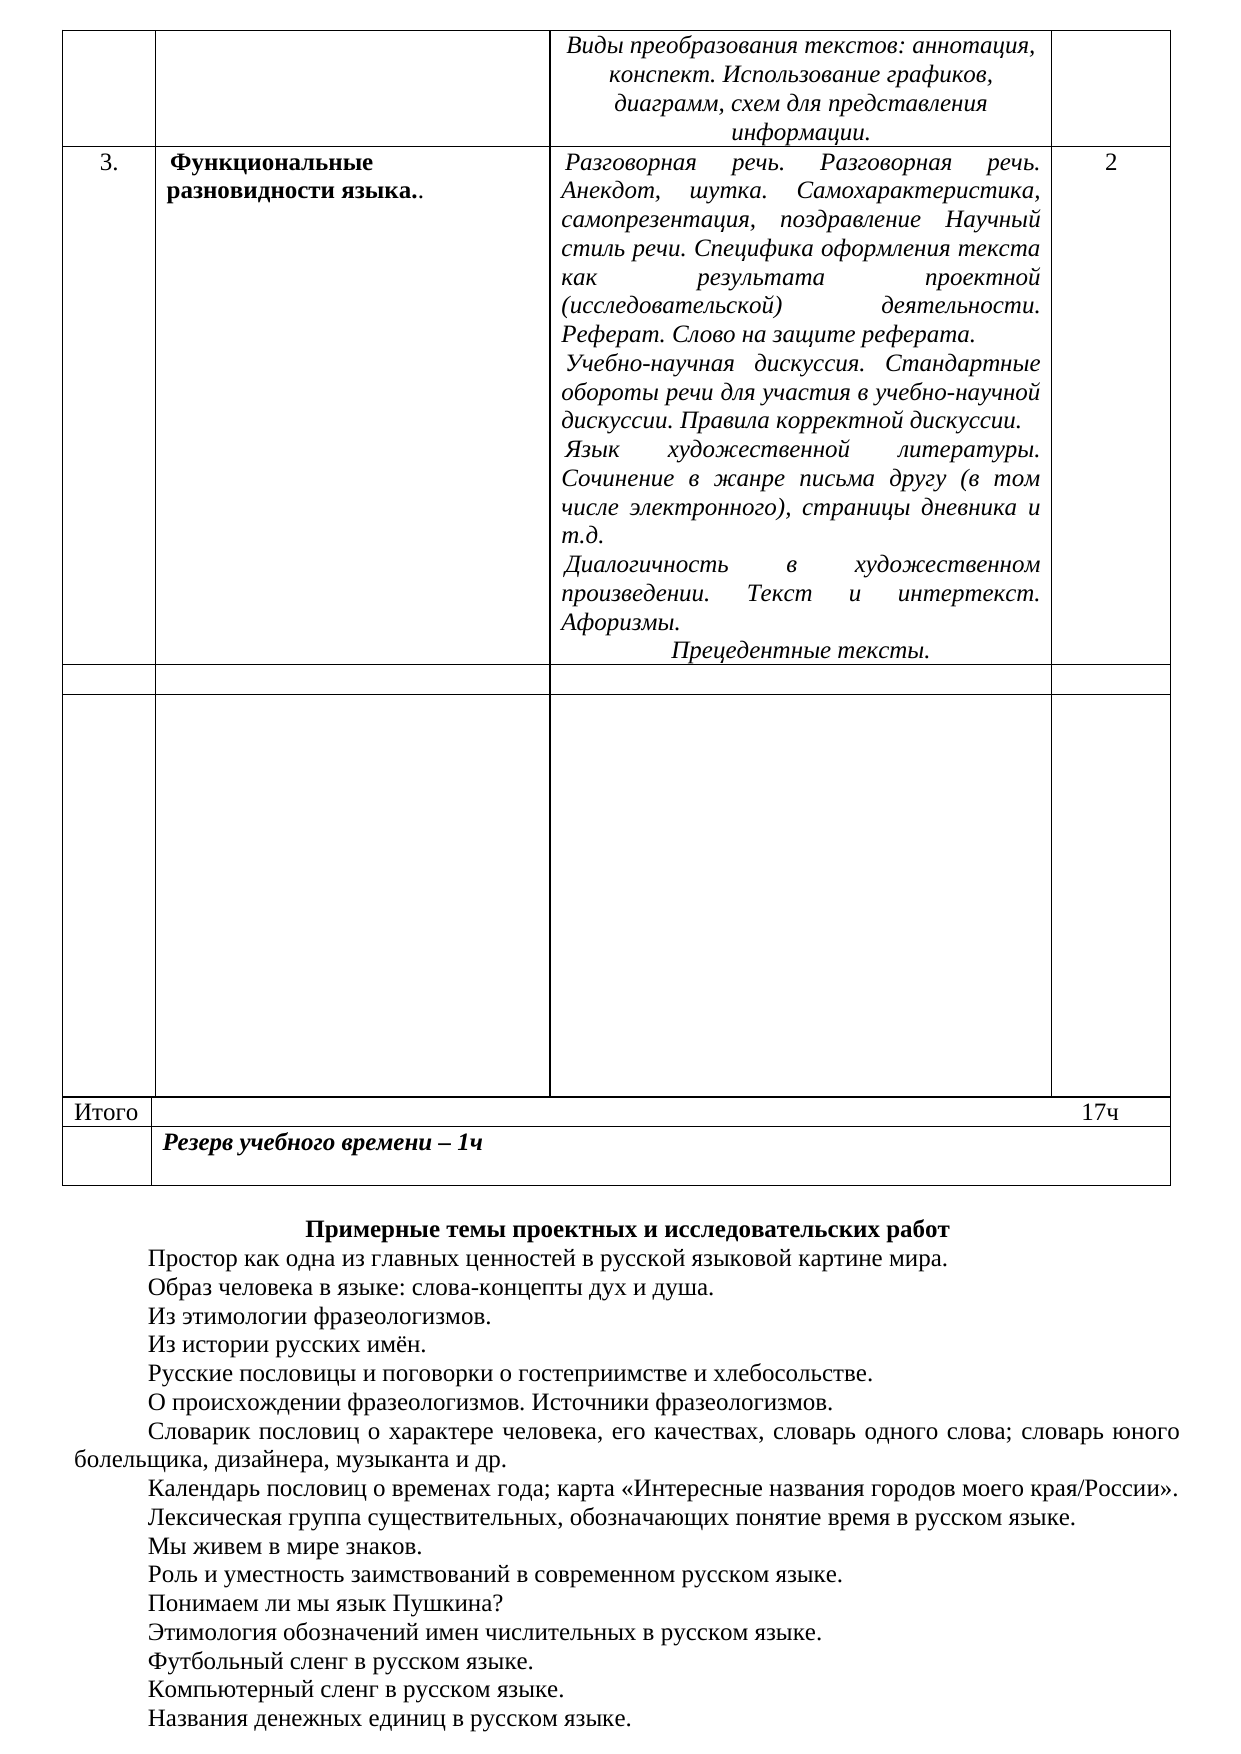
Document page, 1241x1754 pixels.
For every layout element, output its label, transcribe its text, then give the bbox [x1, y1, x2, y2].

text Лексическая группа существительных, обозначающих понятие время в русском языке. [74, 1502, 1181, 1531]
table_cell [63, 1127, 151, 1185]
text Образ человека в языке: слова-концепты дух и душа. [74, 1272, 1181, 1301]
text Из истории русских имён. [74, 1329, 1181, 1358]
text Мы живем в мире знаков. [74, 1531, 1181, 1559]
text Примерные темы проектных и исследовательских работ [74, 1214, 1181, 1243]
text Этимология обозначений имен числительных в русском языке. [74, 1617, 1181, 1646]
text Словарик пословиц о характере человека, его качествах, словарь одного слова; словарь юного болельщика, дизайнера, музыканта и др. [74, 1416, 1181, 1473]
table_cell [156, 695, 549, 1096]
text О происхождении фразеологизмов. Источники фразеологизмов. [74, 1387, 1181, 1416]
table_cell [551, 695, 1051, 1096]
table_cell [1052, 665, 1170, 694]
table_cell [63, 695, 155, 1096]
text Русские пословицы и поговорки о гостеприимстве и хлебосольстве. [74, 1358, 1181, 1387]
table_cell [63, 31, 155, 146]
table_cell [63, 665, 155, 694]
text Компьютерный сленг в русском языке. [74, 1674, 1181, 1703]
table_cell [1052, 31, 1170, 146]
table_cell 17ч [152, 1098, 1170, 1126]
table_cell Разговорная речь. Разговорная речь. Анекдот, шутка. Самохарактеристика, самопрезентация, поздравление Научный стиль речи. Специфика оформления текста как результата проектной (исследовательской) деятельности. Реферат. Слово на защите реферата. Учебно-научная дискуссия. Стандартные обороты речи для участия в учебно-научной дискуссии. Правила корректной дискуссии. Язык художественной литературы. Сочинение в жанре письма другу (в том числе электронного), страницы дневника и т.д. Диалогичность в художественном произведении. Текст и интертекст. Афоризмы. Прецедентные тексты. [551, 147, 1051, 664]
table_cell [1052, 695, 1170, 1096]
table_cell [156, 31, 549, 146]
text Календарь пословиц о временах года; карта «Интересные названия городов моего края/России». [74, 1473, 1181, 1502]
text Роль и уместность заимствований в современном русском языке. [74, 1559, 1181, 1588]
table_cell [551, 31, 1051, 146]
table_cell Итого [63, 1098, 151, 1126]
text Из этимологии фразеологизмов. [74, 1301, 1181, 1329]
text Названия денежных единиц в русском языке. [74, 1703, 1181, 1732]
text Простор как одна из главных ценностей в русской языковой картине мира. [74, 1243, 1181, 1272]
table_cell 3. [63, 147, 155, 664]
text Футбольный сленг в русском языке. [74, 1646, 1181, 1674]
table_cell Функциональные разновидности языка.. [156, 147, 549, 664]
table_cell 2 [1052, 147, 1170, 664]
table_cell [551, 665, 1051, 694]
table_cell Резерв учебного времени – 1ч [152, 1127, 1170, 1185]
table_cell [156, 665, 549, 694]
text Понимаем ли мы язык Пушкина? [74, 1588, 1181, 1617]
